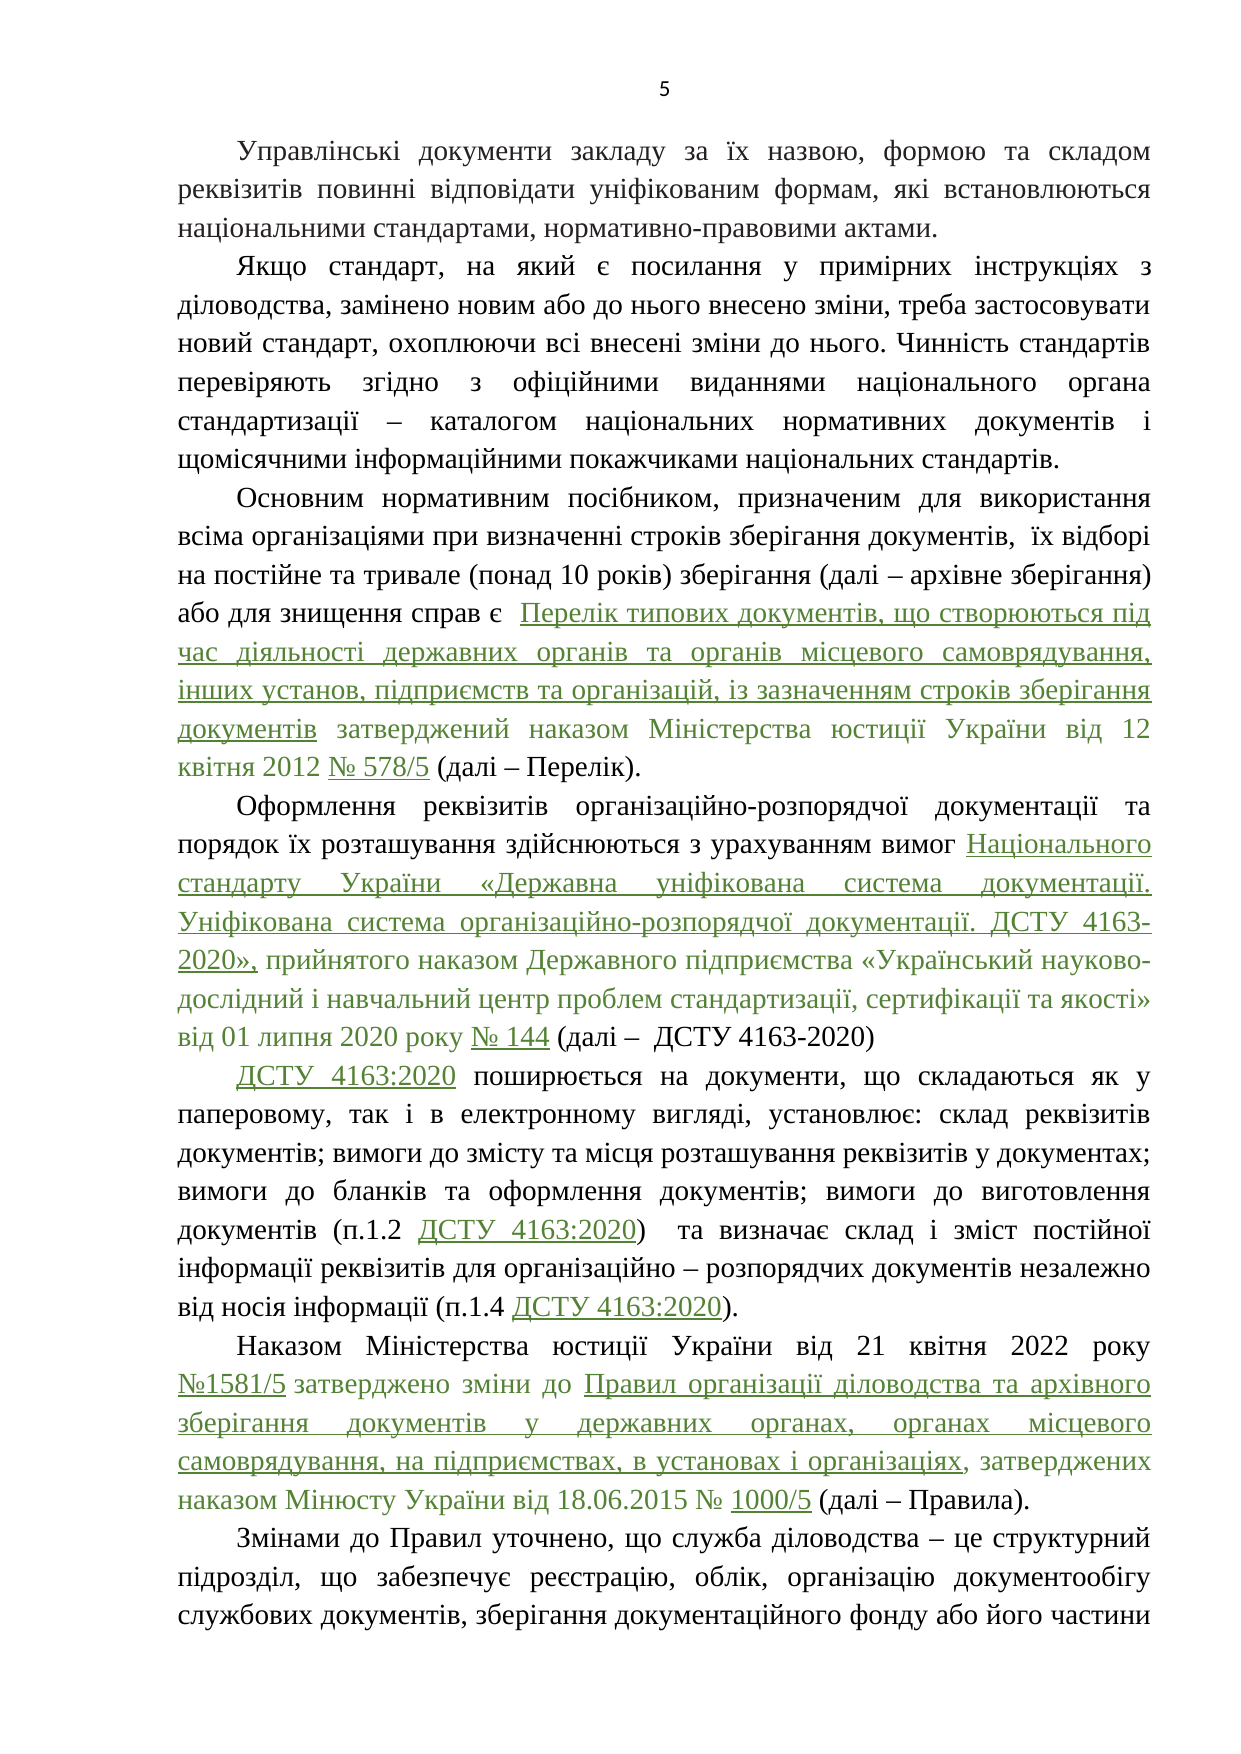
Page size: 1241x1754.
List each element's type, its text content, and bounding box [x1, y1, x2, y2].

text ДСТУ 4163:2020 поширюється на документи, що складаються як у паперовому, так і в електронному вигляді, установлює: склад реквізитів документів; вимоги до змісту та місця розташування реквізитів у документах; вимоги до бланків та оформлення документів; вимоги до виготовлення документів (п.1.2 ДСТУ 4163:2020) та визначає склад і зміст постійної інформації реквізитів для організаційно – розпорядчих документів незалежно від носія інформації (п.1.4 ДСТУ 4163:2020). [177, 1058, 1152, 1323]
text Наказом Міністерства юстиції України від 21 квітня 2022 року №1581/5 затверджено зміни до Правил організації діловодства та архівного зберігання документів у державних органах, органах місцевого самоврядування, на підприємствах, в установах і організаціях, затверджених наказом Мінюсту України від 18.06.2015 № 1000/5 (далі – Правила). [177, 1435, 1152, 1515]
text Оформлення реквізитів організаційно-розпорядчої документації та порядок їх розташування здійснюються з урахуванням вимог Національного стандарту України «Державна уніфікована система документації. Уніфікована система організаційно-розпорядчої документації. ДСТУ 4163-2020», прийнятого наказом Державного підприємства «Український науково-дослідний і навчальний центр проблем стандартизації, сертифікації та якості» від 01 липня 2020 року № 144 (далі – ДСТУ 4163-2020) [177, 895, 1152, 933]
text Управлінські документи закладу за їх назвою, формою та складом реквізитів повинні відповідати уніфікованим формам, які встановлюються національними стандартами, нормативно-правовими актами. [177, 133, 1152, 243]
text Основним нормативним посібником, призначеним для використання всіма організаціями при визначенні строків зберігання документів, їх відборі на постійне та тривале (понад 10 років) зберігання (далі – архівне зберігання) або для знищення справ є Перелік типових документів, що створюються під час діяльності державних органів та органів місцевого самоврядування, інших установ, підприємств та організацій, із зазначенням строків зберігання документів затверджений наказом Міністерства юстиції України від 12 квітня 2012 № 578/5 (далі – Перелік). [177, 480, 1152, 663]
text Основним нормативним посібником, призначеним для використання всіма організаціями при визначенні строків зберігання документів, їх відборі на постійне та тривале (понад 10 років) зберігання (далі – архівне зберігання) або для знищення справ є Перелік типових документів, що створюються під час діяльності державних органів та органів місцевого самоврядування, інших установ, підприємств та організацій, із зазначенням строків зберігання документів затверджений наказом Міністерства юстиції України від 12 квітня 2012 № 578/5 (далі – Перелік). [177, 664, 1152, 701]
text Основним нормативним посібником, призначеним для використання всіма організаціями при визначенні строків зберігання документів, їх відборі на постійне та тривале (понад 10 років) зберігання (далі – архівне зберігання) або для знищення справ є Перелік типових документів, що створюються під час діяльності державних органів та органів місцевого самоврядування, інших установ, підприємств та організацій, із зазначенням строків зберігання документів затверджений наказом Міністерства юстиції України від 12 квітня 2012 № 578/5 (далі – Перелік). [177, 702, 1152, 783]
text Якщо стандарт, на який є посилання у примірних інструкціях з діловодства, замінено новим або до нього внесено зміни, треба застосовувати новий стандарт, охоплюючи всі внесені зміни до нього. Чинність стандартів перевіряють згідно з офіційними виданнями національного органа стандартизації – каталогом національних нормативних документів і щомісячними інформаційними покажчиками національних стандартів. [177, 248, 1152, 475]
text Оформлення реквізитів організаційно-розпорядчої документації та порядок їх розташування здійснюються з урахуванням вимог Національного стандарту України «Державна уніфікована система документації. Уніфікована система організаційно-розпорядчої документації. ДСТУ 4163-2020», прийнятого наказом Державного підприємства «Український науково-дослідний і навчальний центр проблем стандартизації, сертифікації та якості» від 01 липня 2020 року № 144 (далі – ДСТУ 4163-2020) [177, 788, 1152, 894]
text Оформлення реквізитів організаційно-розпорядчої документації та порядок їх розташування здійснюються з урахуванням вимог Національного стандарту України «Державна уніфікована система документації. Уніфікована система організаційно-розпорядчої документації. ДСТУ 4163-2020», прийнятого наказом Державного підприємства «Український науково-дослідний і навчальний центр проблем стандартизації, сертифікації та якості» від 01 липня 2020 року № 144 (далі – ДСТУ 4163-2020) [177, 934, 1152, 1053]
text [177, 1520, 1152, 1631]
text Наказом Міністерства юстиції України від 21 квітня 2022 року №1581/5 затверджено зміни до Правил організації діловодства та архівного зберігання документів у державних органах, органах місцевого самоврядування, на підприємствах, в установах і організаціях, затверджених наказом Мінюсту України від 18.06.2015 № 1000/5 (далі – Правила). [177, 1328, 1152, 1434]
